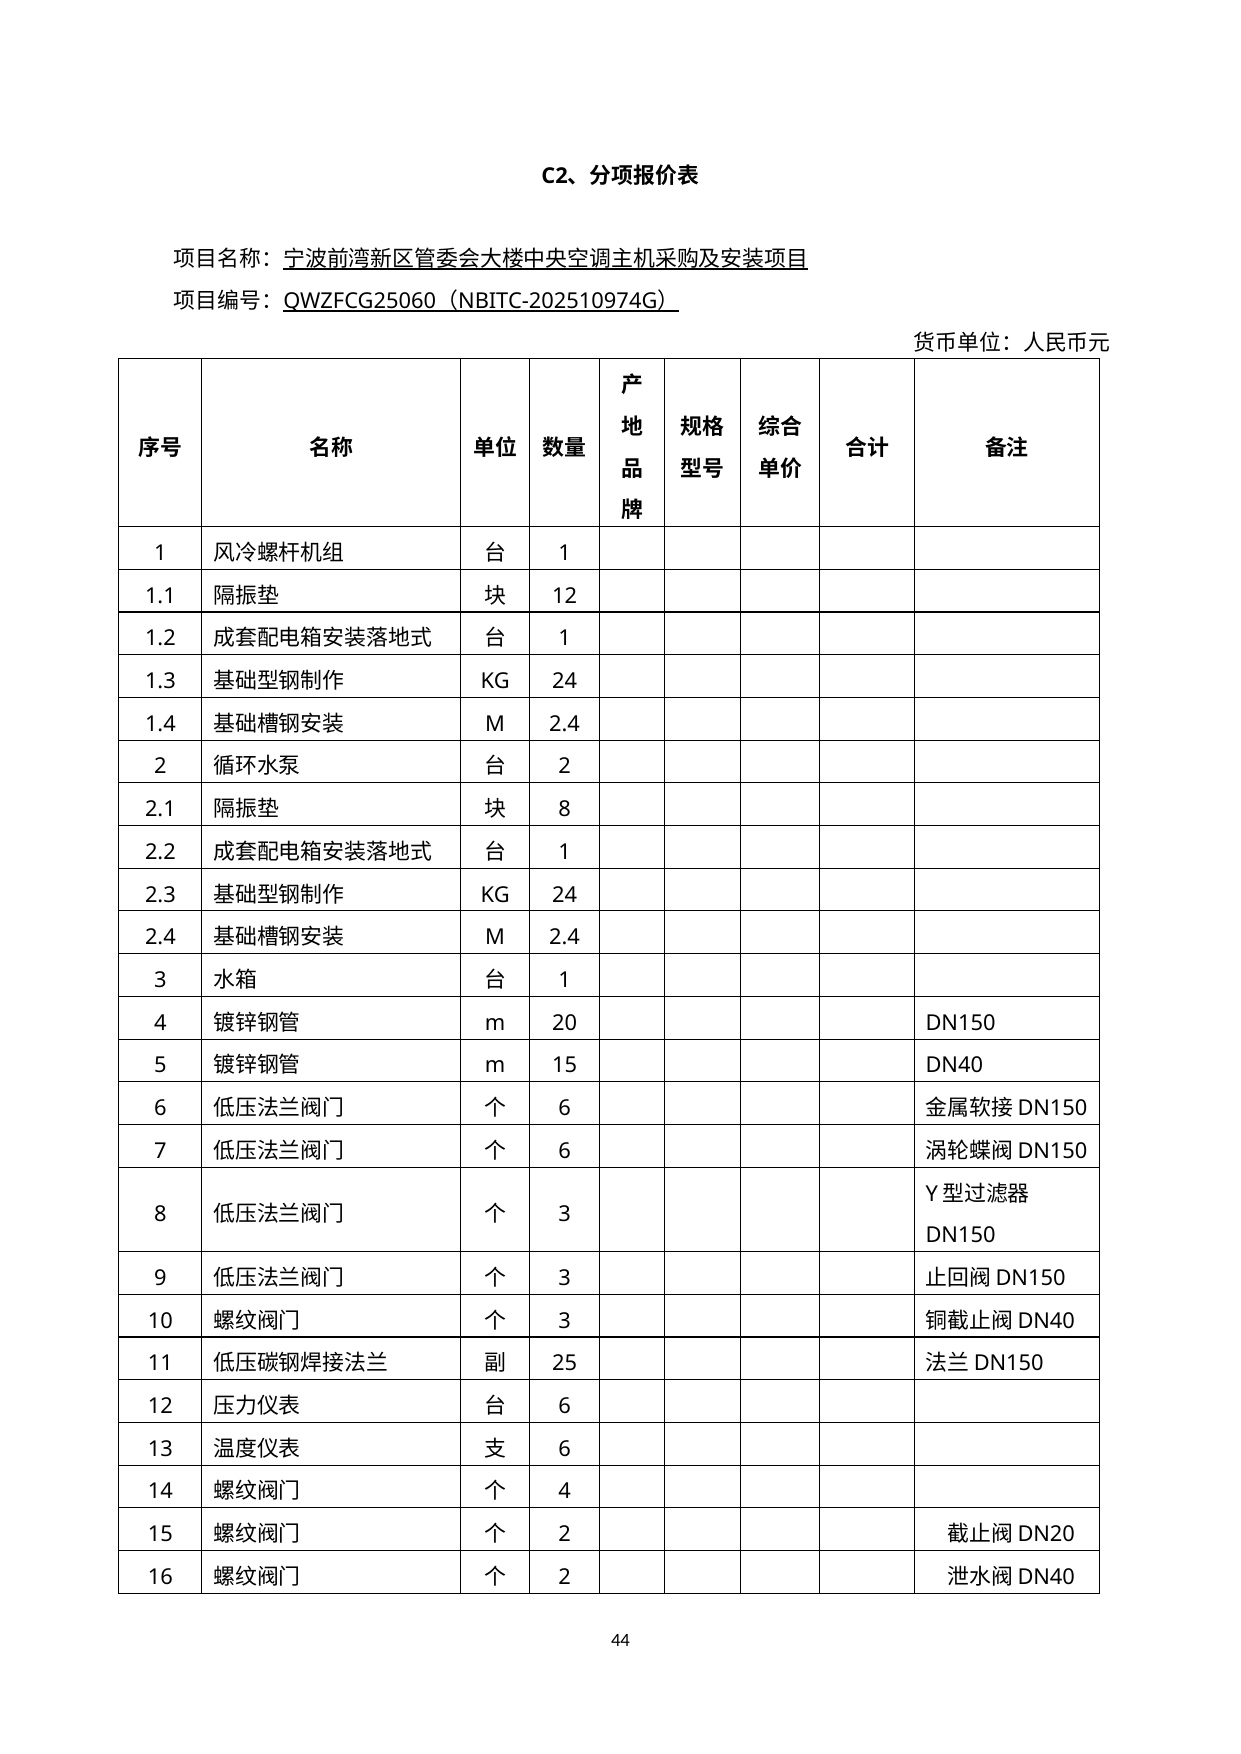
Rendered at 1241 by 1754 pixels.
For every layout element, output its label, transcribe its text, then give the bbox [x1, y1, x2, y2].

table_cell [741, 783, 819, 825]
table_cell 基础槽钢安装 [202, 911, 460, 953]
table_cell 风冷螺杆机组 [202, 527, 460, 569]
table_cell [741, 1168, 819, 1251]
table_cell 6 [530, 1423, 599, 1464]
table_cell [820, 1338, 914, 1379]
table_cell 3 [530, 1168, 599, 1251]
table_cell [665, 1168, 740, 1251]
table_cell [665, 1040, 740, 1081]
table_cell 6 [530, 1125, 599, 1167]
table_cell [600, 911, 664, 953]
table_cell 隔振垫 [202, 570, 460, 611]
table_cell 24 [530, 869, 599, 910]
table_cell 个 [461, 1508, 529, 1550]
table_cell [741, 741, 819, 782]
table_cell [820, 1466, 914, 1507]
table_cell [741, 1040, 819, 1081]
table_cell 副 [461, 1338, 529, 1379]
table_cell 1 [119, 527, 201, 569]
table_cell 1.1 [119, 570, 201, 611]
table_cell [820, 1295, 914, 1336]
table_cell KG [461, 869, 529, 910]
table_header 综合单价 [741, 359, 819, 526]
table_cell [600, 1040, 664, 1081]
table_cell [665, 698, 740, 739]
table_cell [915, 826, 1099, 868]
table_cell [741, 1380, 819, 1422]
table_header 备注 [915, 359, 1099, 526]
table_cell 14 [119, 1466, 201, 1507]
table_cell [600, 527, 664, 569]
table_cell 11 [119, 1338, 201, 1379]
table_cell [820, 1423, 914, 1464]
table_cell [820, 655, 914, 697]
table_cell [665, 1508, 740, 1550]
table_cell [600, 1082, 664, 1124]
table_cell [600, 1252, 664, 1294]
table_cell 4 [530, 1466, 599, 1507]
table_cell KG [461, 655, 529, 697]
table_cell [915, 655, 1099, 697]
table_cell 螺纹阀门 [202, 1295, 460, 1336]
table_cell 铜截止阀DN40 [915, 1295, 1099, 1336]
table_cell 1 [530, 826, 599, 868]
table_cell [665, 869, 740, 910]
table_cell [915, 954, 1099, 996]
table_cell [665, 570, 740, 611]
table_cell 块 [461, 570, 529, 611]
table_cell 循环水泵 [202, 741, 460, 782]
table_cell [665, 1125, 740, 1167]
table_cell 8 [530, 783, 599, 825]
table_cell 止回阀DN150 [915, 1252, 1099, 1294]
table_cell [820, 783, 914, 825]
table_cell [915, 1466, 1099, 1507]
table_cell 1.4 [119, 698, 201, 739]
table_cell 镀锌钢管 [202, 1040, 460, 1081]
table_cell 2.2 [119, 826, 201, 868]
table_cell 2 [530, 1551, 599, 1593]
table_cell [820, 1125, 914, 1167]
table_cell [820, 1082, 914, 1124]
table_cell [600, 613, 664, 654]
table_cell [665, 826, 740, 868]
table_cell [741, 997, 819, 1038]
table_cell 低压法兰阀门 [202, 1082, 460, 1124]
table_cell [665, 997, 740, 1038]
table_cell [820, 826, 914, 868]
table_cell 3 [530, 1252, 599, 1294]
table_cell [820, 1252, 914, 1294]
table_cell 水箱 [202, 954, 460, 996]
table_cell 台 [461, 1380, 529, 1422]
table_cell 9 [119, 1252, 201, 1294]
table_header 规格型号 [665, 359, 740, 526]
table_cell [741, 1125, 819, 1167]
table_cell 5 [119, 1040, 201, 1081]
table_cell 1.2 [119, 613, 201, 654]
table_cell [665, 1338, 740, 1379]
table_cell 温度仪表 [202, 1423, 460, 1464]
table_cell [741, 1551, 819, 1593]
table_cell 1.3 [119, 655, 201, 697]
table_cell 1 [530, 613, 599, 654]
table_cell 3 [119, 954, 201, 996]
table_cell M [461, 911, 529, 953]
table_cell [600, 1380, 664, 1422]
table_cell m [461, 997, 529, 1038]
table_cell 1 [530, 954, 599, 996]
table_cell [600, 1551, 664, 1593]
table_cell 压力仪表 [202, 1380, 460, 1422]
table_cell [915, 741, 1099, 782]
table_cell [820, 869, 914, 910]
table_cell 4 [119, 997, 201, 1038]
table_cell 24 [530, 655, 599, 697]
text 项目编号：QWZFCG25060（NBITC-202510974G） [130, 275, 1110, 317]
table_cell 台 [461, 741, 529, 782]
table_cell [600, 997, 664, 1038]
table_cell [915, 527, 1099, 569]
table_cell [665, 1380, 740, 1422]
table_cell 12 [530, 570, 599, 611]
table_cell 台 [461, 527, 529, 569]
table_cell 基础型钢制作 [202, 655, 460, 697]
table_cell [600, 1338, 664, 1379]
table_cell [820, 954, 914, 996]
table_cell DN150 [915, 997, 1099, 1038]
table_header 单位 [461, 359, 529, 526]
table_cell 15 [119, 1508, 201, 1550]
table_cell [741, 1252, 819, 1294]
table_cell [741, 1423, 819, 1464]
table_cell 法兰DN150 [915, 1338, 1099, 1379]
table_cell 低压法兰阀门 [202, 1168, 460, 1251]
table_cell [741, 826, 819, 868]
table_cell [820, 1551, 914, 1593]
table_cell 1 [530, 527, 599, 569]
table_cell [741, 954, 819, 996]
table_cell 个 [461, 1466, 529, 1507]
text 货币单位：人民币元 [130, 317, 1110, 358]
table_cell [741, 527, 819, 569]
table_cell 2 [119, 741, 201, 782]
table_cell 8 [119, 1168, 201, 1251]
table_cell [915, 911, 1099, 953]
table_cell [665, 911, 740, 953]
table_cell 个 [461, 1168, 529, 1251]
table_cell 个 [461, 1125, 529, 1167]
table_cell [820, 997, 914, 1038]
table_cell 2.4 [530, 698, 599, 739]
table_cell 2.4 [119, 911, 201, 953]
table_cell [600, 1168, 664, 1251]
text C2、分项报价表 [130, 150, 1110, 192]
table_cell 15 [530, 1040, 599, 1081]
table_cell [600, 1295, 664, 1336]
table_cell 成套配电箱安装落地式 [202, 826, 460, 868]
table_cell [820, 1508, 914, 1550]
table_cell 块 [461, 783, 529, 825]
table_cell [741, 655, 819, 697]
table_cell 6 [530, 1380, 599, 1422]
table_cell [820, 570, 914, 611]
table_cell 低压法兰阀门 [202, 1125, 460, 1167]
table_cell 金属软接DN150 [915, 1082, 1099, 1124]
table_cell [600, 826, 664, 868]
text 项目名称：宁波前湾新区管委会大楼中央空调主机采购及安装项目 [130, 233, 1110, 275]
table_cell 泄水阀DN40 [915, 1551, 1099, 1593]
table_cell [741, 698, 819, 739]
table_cell 个 [461, 1295, 529, 1336]
table_cell 支 [461, 1423, 529, 1464]
table_cell [665, 1466, 740, 1507]
table_cell [915, 570, 1099, 611]
table_cell m [461, 1040, 529, 1081]
table_cell [665, 527, 740, 569]
table_cell 个 [461, 1252, 529, 1294]
table_cell [665, 1551, 740, 1593]
table_cell [915, 869, 1099, 910]
table_header 产地品牌 [600, 359, 664, 526]
table_cell [820, 1168, 914, 1251]
table_cell 12 [119, 1380, 201, 1422]
table_cell [915, 698, 1099, 739]
table_cell [665, 655, 740, 697]
table_cell 2.3 [119, 869, 201, 910]
table_header 序号 [119, 359, 201, 526]
table_cell [600, 1125, 664, 1167]
table_cell 隔振垫 [202, 783, 460, 825]
table_cell 台 [461, 954, 529, 996]
table_cell [741, 1082, 819, 1124]
table_cell 2 [530, 741, 599, 782]
table_cell 个 [461, 1551, 529, 1593]
table_cell [741, 1508, 819, 1550]
table_cell [600, 741, 664, 782]
table_cell 7 [119, 1125, 201, 1167]
table_cell 13 [119, 1423, 201, 1464]
table_cell [741, 1466, 819, 1507]
table_cell 低压法兰阀门 [202, 1252, 460, 1294]
table_cell Y型过滤器DN150 [915, 1168, 1099, 1251]
table_cell 螺纹阀门 [202, 1466, 460, 1507]
table_cell [915, 1380, 1099, 1422]
table_cell [600, 869, 664, 910]
table_cell 基础槽钢安装 [202, 698, 460, 739]
table_cell 低压碳钢焊接法兰 [202, 1338, 460, 1379]
table_cell [820, 1380, 914, 1422]
table_cell 6 [530, 1082, 599, 1124]
table_cell [741, 911, 819, 953]
table_cell [665, 1423, 740, 1464]
table_cell [600, 783, 664, 825]
table_cell [665, 741, 740, 782]
table_cell [600, 655, 664, 697]
table_cell [915, 783, 1099, 825]
table_cell [600, 954, 664, 996]
table_cell 2.4 [530, 911, 599, 953]
table_cell DN40 [915, 1040, 1099, 1081]
table_cell [665, 1082, 740, 1124]
table_cell 6 [119, 1082, 201, 1124]
table_cell 截止阀DN20 [915, 1508, 1099, 1550]
table_cell [600, 570, 664, 611]
table_cell M [461, 698, 529, 739]
table_cell 25 [530, 1338, 599, 1379]
table_cell 成套配电箱安装落地式 [202, 613, 460, 654]
table_cell 16 [119, 1551, 201, 1593]
table_cell [741, 570, 819, 611]
table_cell 2.1 [119, 783, 201, 825]
table_cell 20 [530, 997, 599, 1038]
table_cell [915, 613, 1099, 654]
table_cell 涡轮蝶阀DN150 [915, 1125, 1099, 1167]
table_cell [820, 527, 914, 569]
table_cell 2 [530, 1508, 599, 1550]
table_cell 螺纹阀门 [202, 1551, 460, 1593]
table_cell [820, 911, 914, 953]
table_cell [600, 1466, 664, 1507]
table_cell [665, 1252, 740, 1294]
table_cell [665, 1295, 740, 1336]
table_cell [820, 1040, 914, 1081]
table_cell [665, 613, 740, 654]
table_cell 台 [461, 613, 529, 654]
table_cell 镀锌钢管 [202, 997, 460, 1038]
table_cell [820, 613, 914, 654]
table_cell [665, 954, 740, 996]
table_header 合计 [820, 359, 914, 526]
table_header 名称 [202, 359, 460, 526]
table_cell [600, 1423, 664, 1464]
table_cell [600, 1508, 664, 1550]
table_cell 基础型钢制作 [202, 869, 460, 910]
table_cell [820, 698, 914, 739]
table_cell [741, 1338, 819, 1379]
table_cell [741, 1295, 819, 1336]
table_cell [741, 613, 819, 654]
table_cell 3 [530, 1295, 599, 1336]
table_header 数量 [530, 359, 599, 526]
table_cell [915, 1423, 1099, 1464]
table_cell 个 [461, 1082, 529, 1124]
table_cell 10 [119, 1295, 201, 1336]
table_cell [600, 698, 664, 739]
table_cell [820, 741, 914, 782]
table_cell [665, 783, 740, 825]
table_cell 螺纹阀门 [202, 1508, 460, 1550]
table_cell 台 [461, 826, 529, 868]
table_cell [741, 869, 819, 910]
